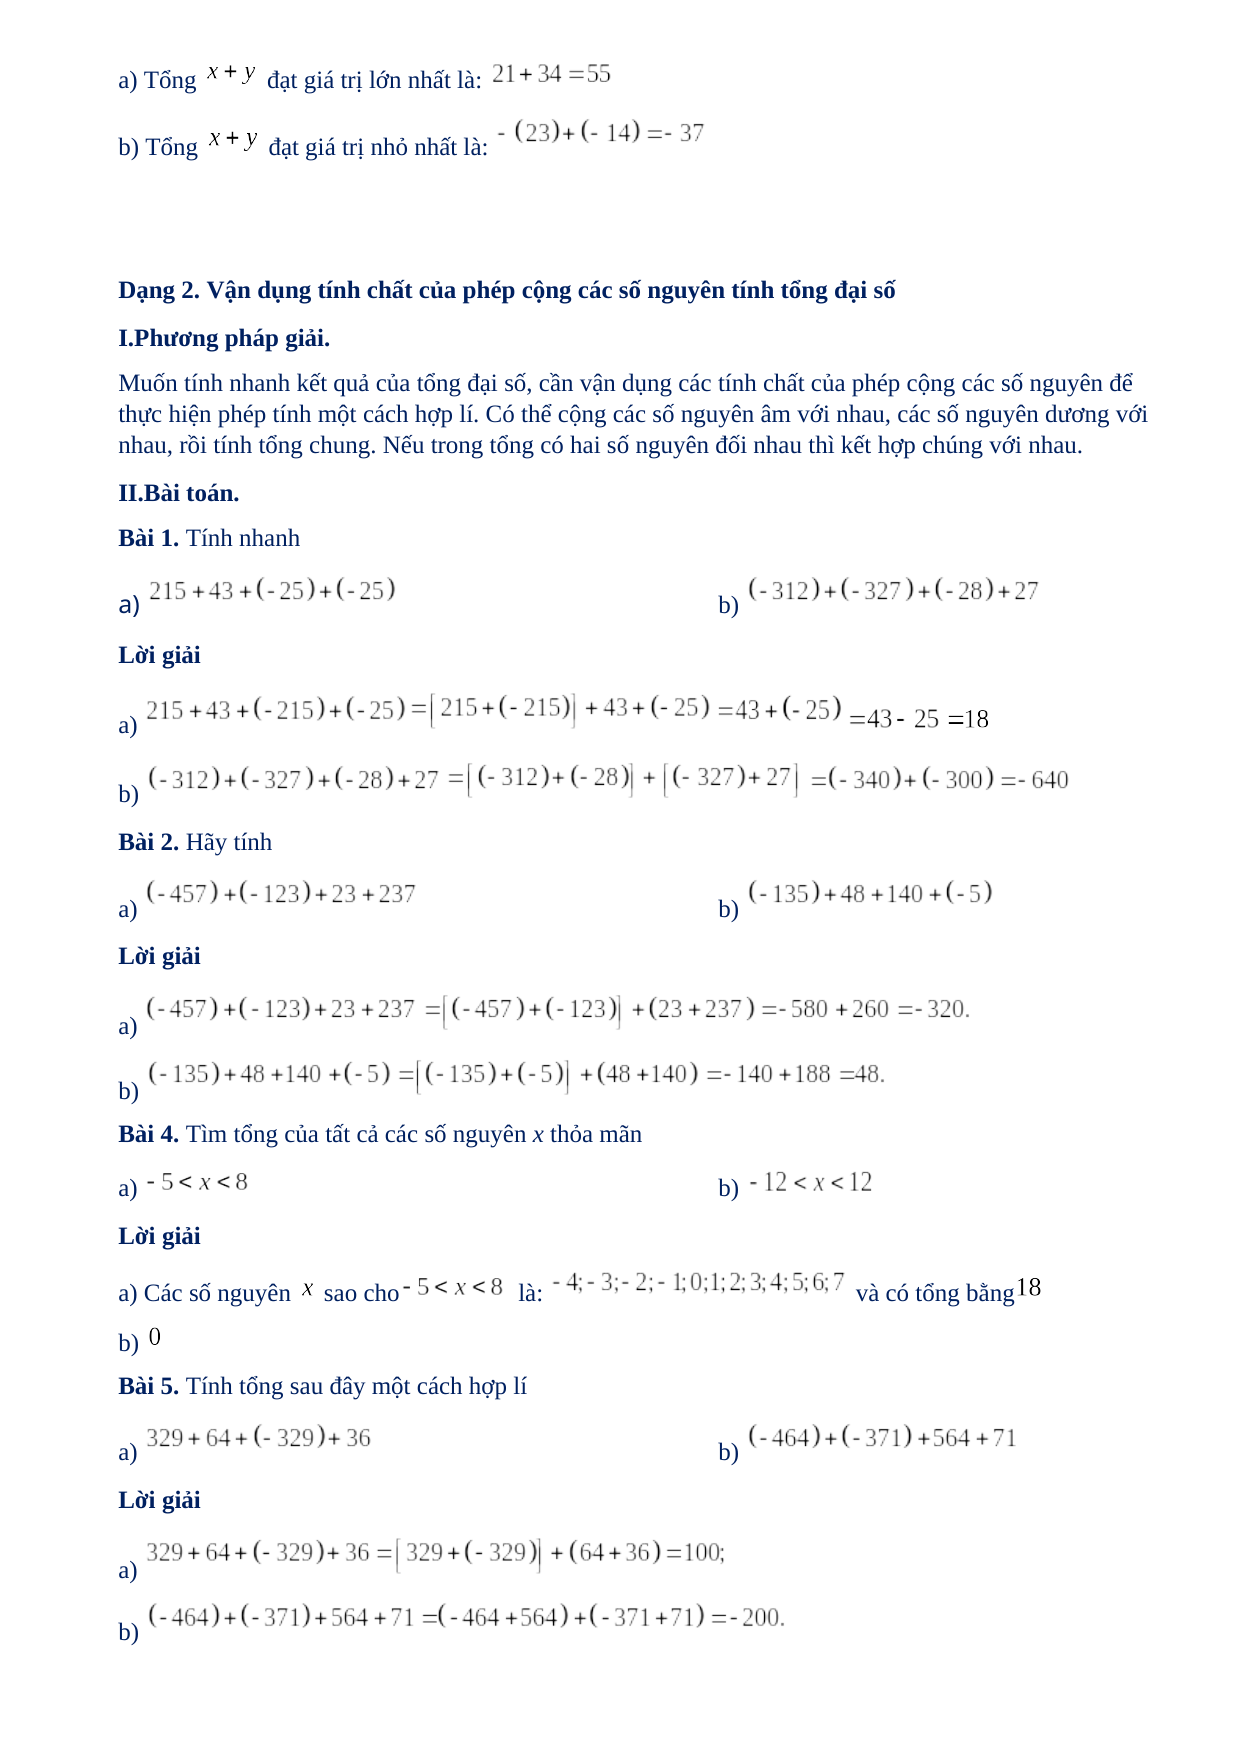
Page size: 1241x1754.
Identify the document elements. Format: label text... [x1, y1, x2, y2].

list b) [118, 1321, 1152, 1356]
text Bài 2. Hãy tính [118, 827, 1152, 856]
text Lời giải [118, 1221, 1152, 1250]
list b) [118, 1054, 1152, 1105]
text Bài 5. Tính tổng sau đây một cách hợp lí [118, 1371, 1152, 1399]
list b) [118, 1598, 1152, 1646]
text Lời giải [118, 640, 1152, 669]
list a) [118, 1533, 1152, 1583]
text b) Tổng đạt giá trị nhỏ nhất là: [118, 113, 1152, 161]
list a) [118, 989, 1152, 1040]
text Bài 4. Tìm tổng của tất cả các số nguyên x thỏa mãn [118, 1119, 1152, 1148]
text b) [118, 757, 1152, 808]
text Lời giải [118, 941, 1152, 970]
text a) Tổng đạt giá trị lớn nhất là: [118, 59, 1152, 94]
text a) b) [118, 1167, 1152, 1202]
text a) b) [118, 1418, 1152, 1466]
text Bài 1. Tính nhanh [118, 523, 1152, 552]
text a) b) [118, 571, 1152, 621]
text I.Phương pháp giải. [118, 323, 1152, 352]
text a) b) [118, 875, 1152, 922]
list a) Các số nguyên sao cho là: và có tổng bằng [118, 1269, 1152, 1307]
text Dạng 2. Vận dụng tính chất của phép cộng các số nguyên tính tổng đại số [118, 275, 1152, 304]
text Muốn tính nhanh kết quả của tổng đại số, cần vận dụng các tính chất của phép cộng các số nguyên để thực hiện phép tính một cách hợp lí. Có thể cộng các số nguyên âm với nhau, các số nguyên dương với nhau, rồi tính tổng chung. Nếu trong tổng có hai số nguyên đối nhau thì kết hợp chúng với nhau. [118, 368, 1152, 459]
text Lời giải [118, 1485, 1152, 1514]
text a) [118, 688, 1152, 738]
text II.Bài toán. [118, 478, 1152, 507]
